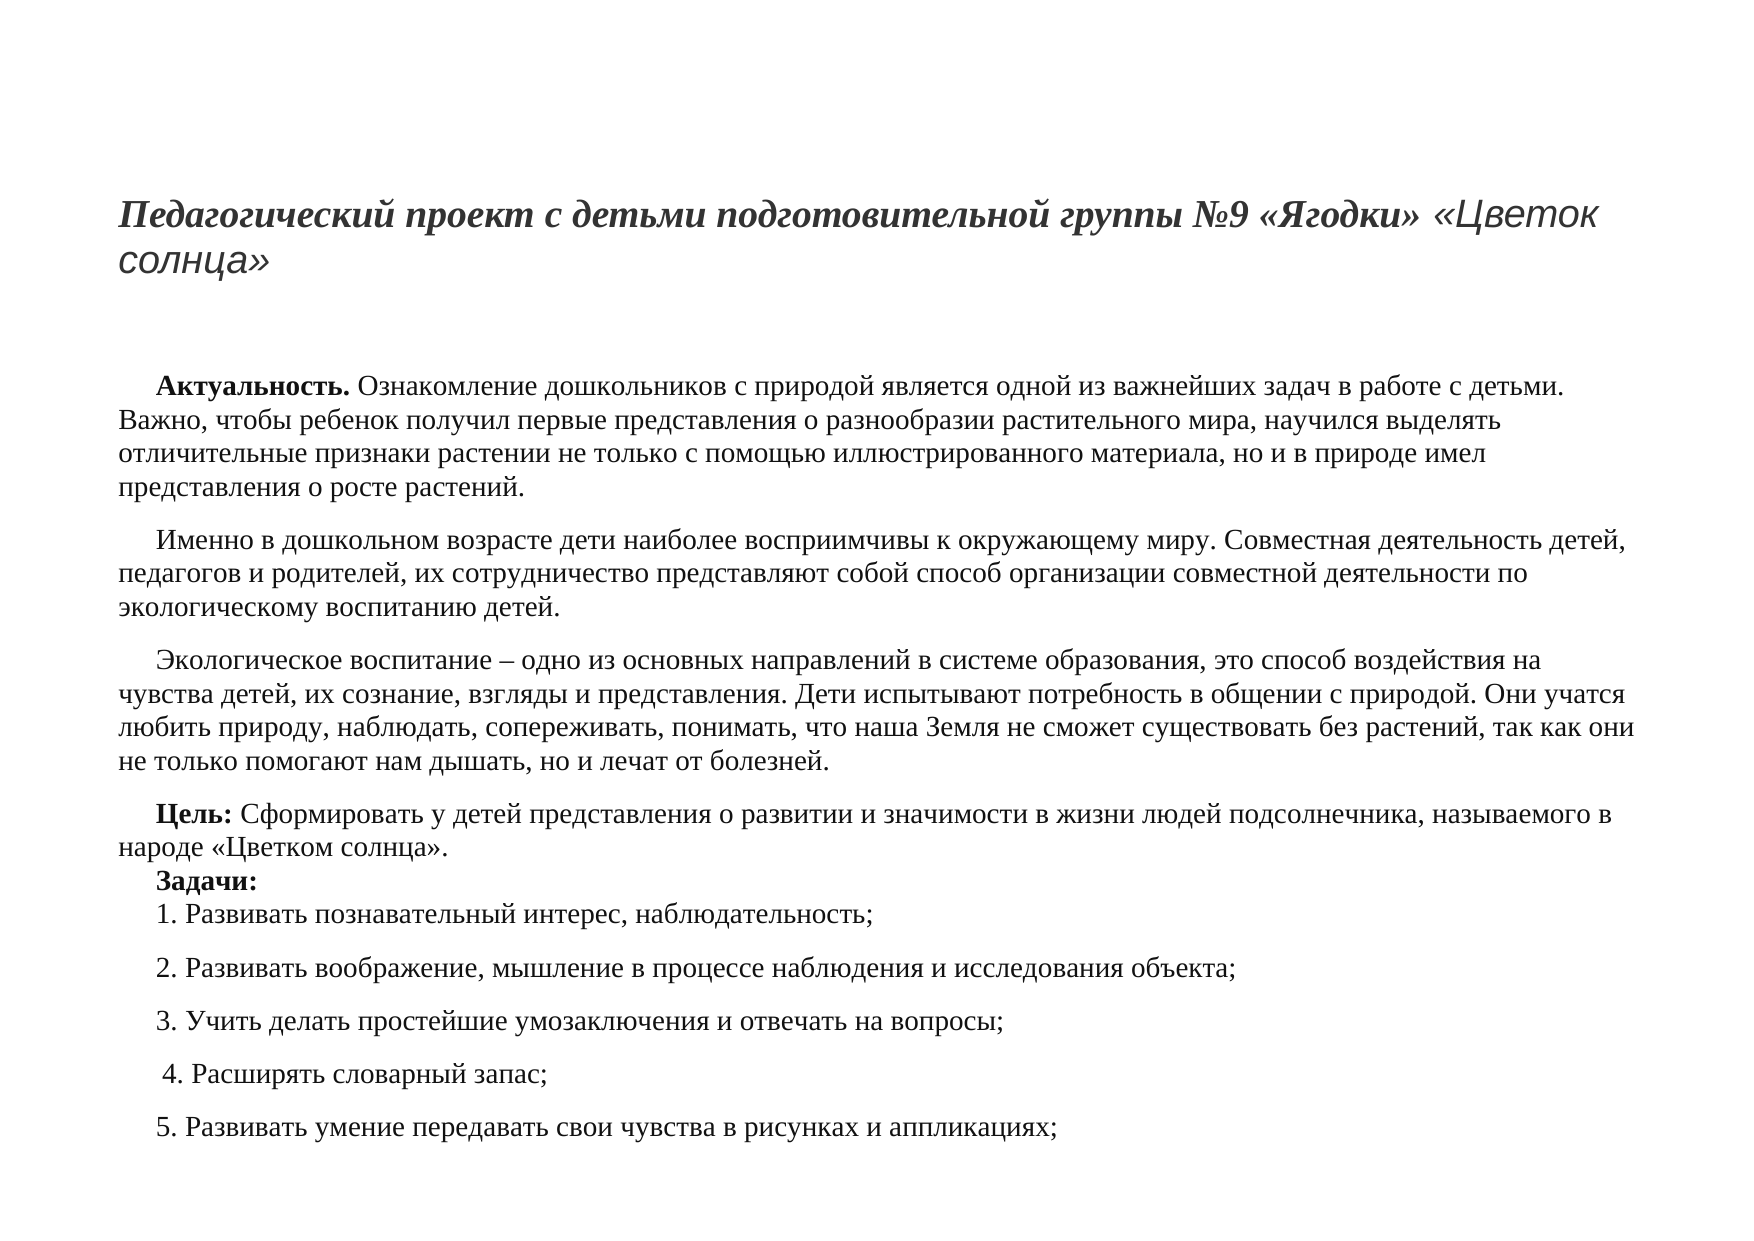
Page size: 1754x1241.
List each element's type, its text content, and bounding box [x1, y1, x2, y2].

text 4. Расширять словарный запас; [118, 1056, 1636, 1089]
text Актуальность. Ознакомление дошкольников с природой является одной из важнейших задач в работе с детьми. Важно, чтобы ребенок получил первые представления о разнообразии растительного мира, научился выделять отличительные признаки растении не только с помощью иллюстрированного материала, но и в природе имел представления о росте растений. [118, 368, 1636, 502]
text Цель: Сформировать у детей представления о развитии и значимости в жизни людей подсолнечника, называемого в народе «Цветком солнца». [118, 796, 1636, 863]
text 3. Учить делать простейшие умозаключения и отвечать на вопросы; [118, 1003, 1636, 1036]
text Экологическое воспитание – одно из основных направлений в системе образования, это способ воздействия на чувства детей, их сознание, взгляды и представления. Дети испытывают потребность в общении с природой. Они учатся любить природу, наблюдать, сопереживать, понимать, что наша Земля не сможет существовать без растений, так как они не только помогают нам дышать, но и лечат от болезней. [118, 642, 1636, 776]
text Задачи: [118, 863, 1636, 897]
text 1. Развивать познавательный интерес, наблюдательность; [118, 897, 1636, 930]
text 2. Развивать воображение, мышление в процессе наблюдения и исследования объекта; [118, 950, 1636, 983]
text 5. Развивать умение передавать свои чувства в рисунках и аппликациях; [118, 1109, 1636, 1143]
text Педагогический проект с детьми подготовительной группы №9 «Ягодки» «Цветок солнца» [118, 190, 1636, 282]
text Именно в дошкольном возрасте дети наиболее восприимчивы к окружающему миру. Совместная деятельность детей, педагогов и родителей, их сотрудничество представляют собой способ организации совместной деятельности по экологическому воспитанию детей. [118, 522, 1636, 623]
